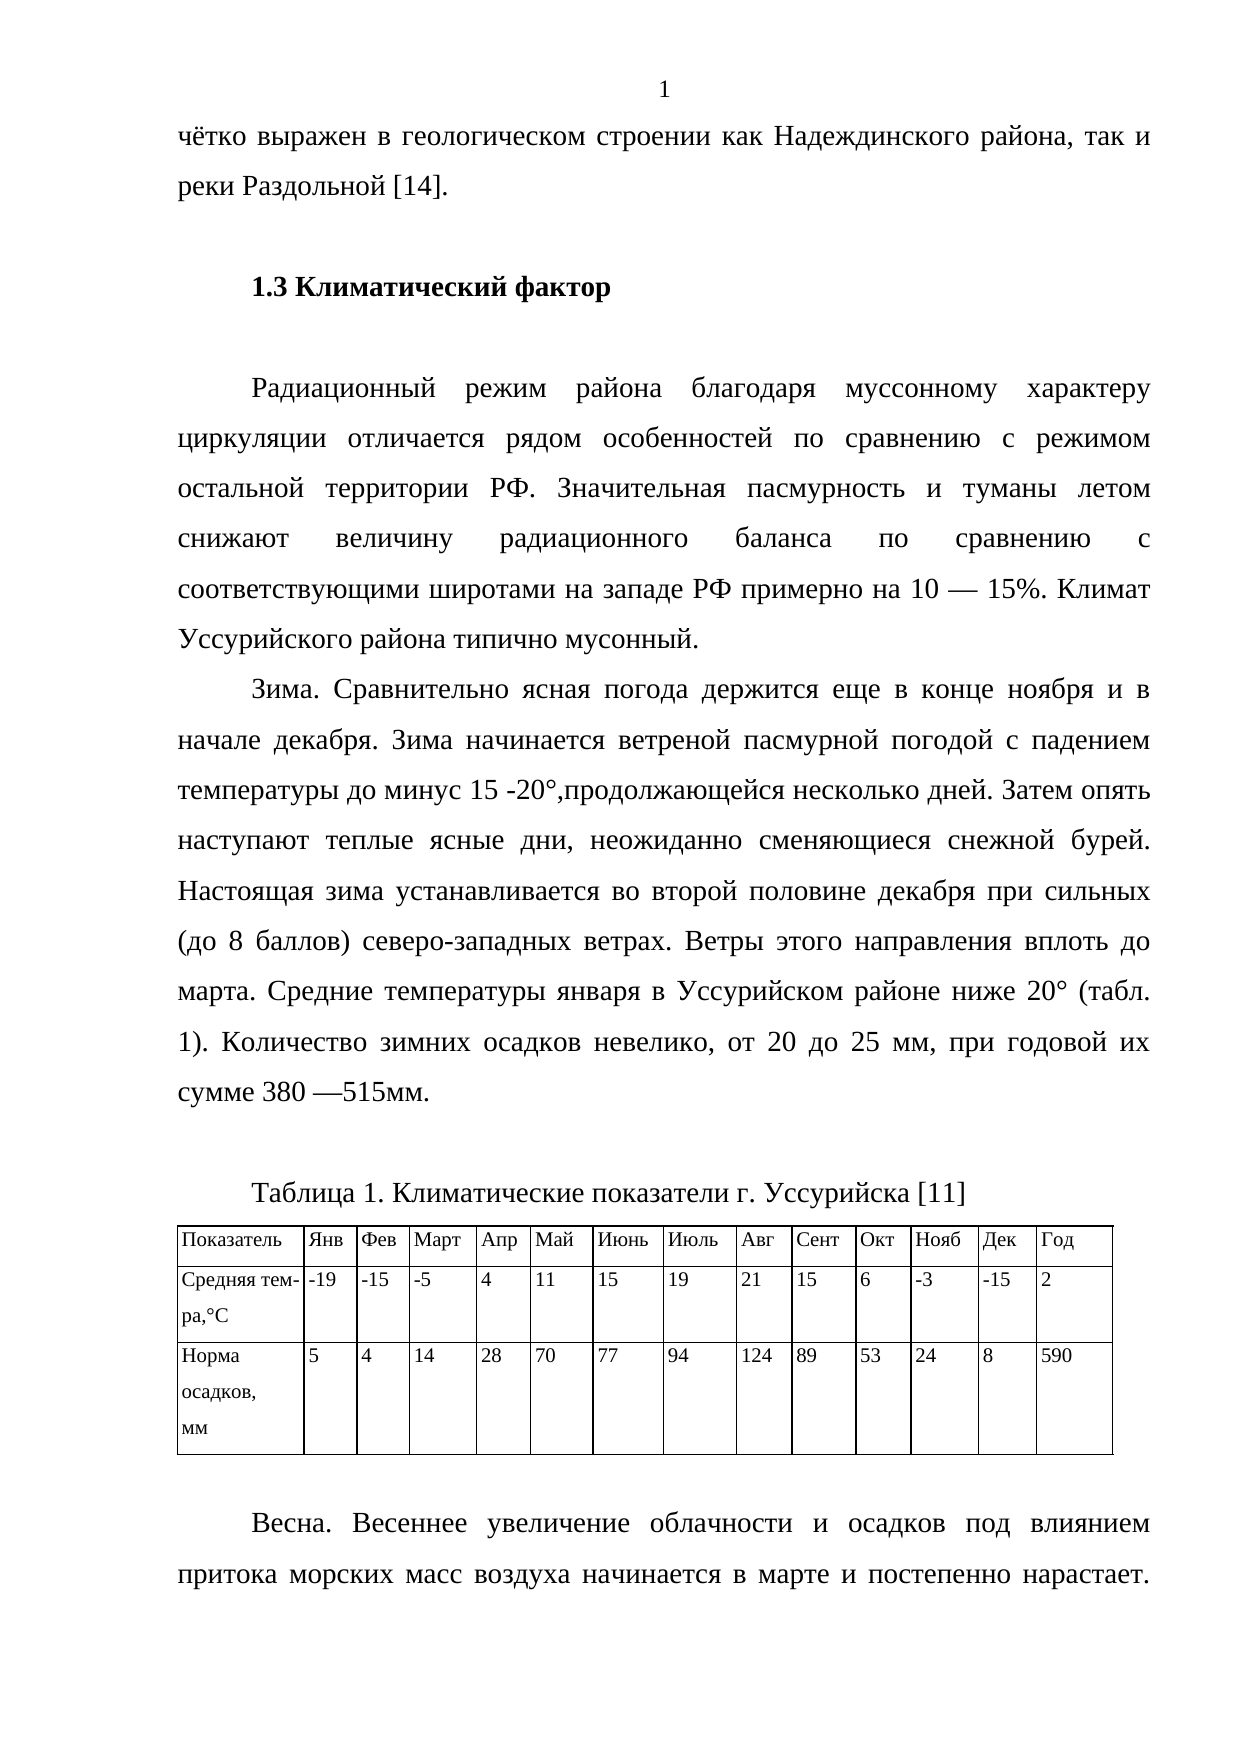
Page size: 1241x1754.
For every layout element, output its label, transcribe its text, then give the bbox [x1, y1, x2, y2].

table_cell 590 [1037, 1343, 1112, 1454]
text 1.3 Климатический фактор [177, 269, 1152, 303]
table_header Сент [793, 1227, 855, 1266]
table_cell 5 [305, 1343, 356, 1454]
table_cell -5 [410, 1267, 476, 1342]
table_cell 28 [477, 1343, 530, 1454]
table_cell 24 [912, 1343, 978, 1454]
table_cell 70 [531, 1343, 592, 1454]
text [177, 1506, 1152, 1589]
table_header Год [1037, 1227, 1112, 1266]
table_cell 124 [737, 1343, 791, 1454]
table_cell 4 [358, 1343, 409, 1454]
table_header Апр [477, 1227, 530, 1266]
table_header Фев [358, 1227, 409, 1266]
table_cell -3 [912, 1267, 978, 1342]
table_header Окт [857, 1227, 910, 1266]
table_cell 19 [664, 1267, 736, 1342]
text Таблица 1. Климатические показатели г. Уссурийска [11] [177, 1175, 1152, 1208]
table_cell 53 [857, 1343, 910, 1454]
table_cell 6 [857, 1267, 910, 1342]
table_cell 21 [737, 1267, 791, 1342]
table_cell 15 [793, 1267, 855, 1342]
table_cell -15 [979, 1267, 1036, 1342]
table_cell 15 [594, 1267, 663, 1342]
table_header Март [410, 1227, 476, 1266]
table_cell -15 [358, 1267, 409, 1342]
table_header Дек [979, 1227, 1036, 1266]
table_cell Средняя тем-ра,°С [178, 1267, 303, 1342]
table_header Авг [737, 1227, 791, 1266]
table_header Июль [664, 1227, 736, 1266]
table_header Май [531, 1227, 592, 1266]
table_cell Норма осадков, мм [178, 1343, 303, 1454]
table_cell 2 [1037, 1267, 1112, 1342]
table_cell 4 [477, 1267, 530, 1342]
table_cell 8 [979, 1343, 1036, 1454]
text Радиационный режим района благодаря муссонному характеру циркуляции отличается рядом особенностей по сравнению с режимом остальной территории РФ. Значительная пасмурность и туманы летом снижают величину радиационного баланса по сравнению с соответствующими широтами на западе РФ примерно на 10 — 15%. Климат Уссурийского района типично мусонный. [177, 370, 1152, 655]
text Зима. Сравнительно ясная погода держится еще в конце ноября и в начале декабря. Зима начинается ветреной пасмурной погодой с падением температуры до минус 15 -20°,продолжающейся несколько дней. Затем опять наступают теплые ясные дни, неожиданно сменяющиеся снежной бурей. Настоящая зима устанавливается во второй половине декабря при сильных (до 8 баллов) северо-западных ветрах. Ветры этого направления вплоть до марта. Средние температуры января в Уссурийском районе ниже 20° (табл. 1). Количество зимних осадков невелико, от 20 до , при годовой их сумме 380 —515мм. [177, 672, 1152, 1108]
table_header Нояб [912, 1227, 978, 1266]
table_header Показатель [178, 1227, 303, 1266]
table_header Янв [305, 1227, 356, 1266]
table_cell 94 [664, 1343, 736, 1454]
table_header Июнь [594, 1227, 663, 1266]
table_cell 14 [410, 1343, 476, 1454]
table_cell 11 [531, 1267, 592, 1342]
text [177, 118, 1152, 202]
table_cell -19 [305, 1267, 356, 1342]
table_cell 89 [793, 1343, 855, 1454]
table_cell 77 [594, 1343, 663, 1454]
